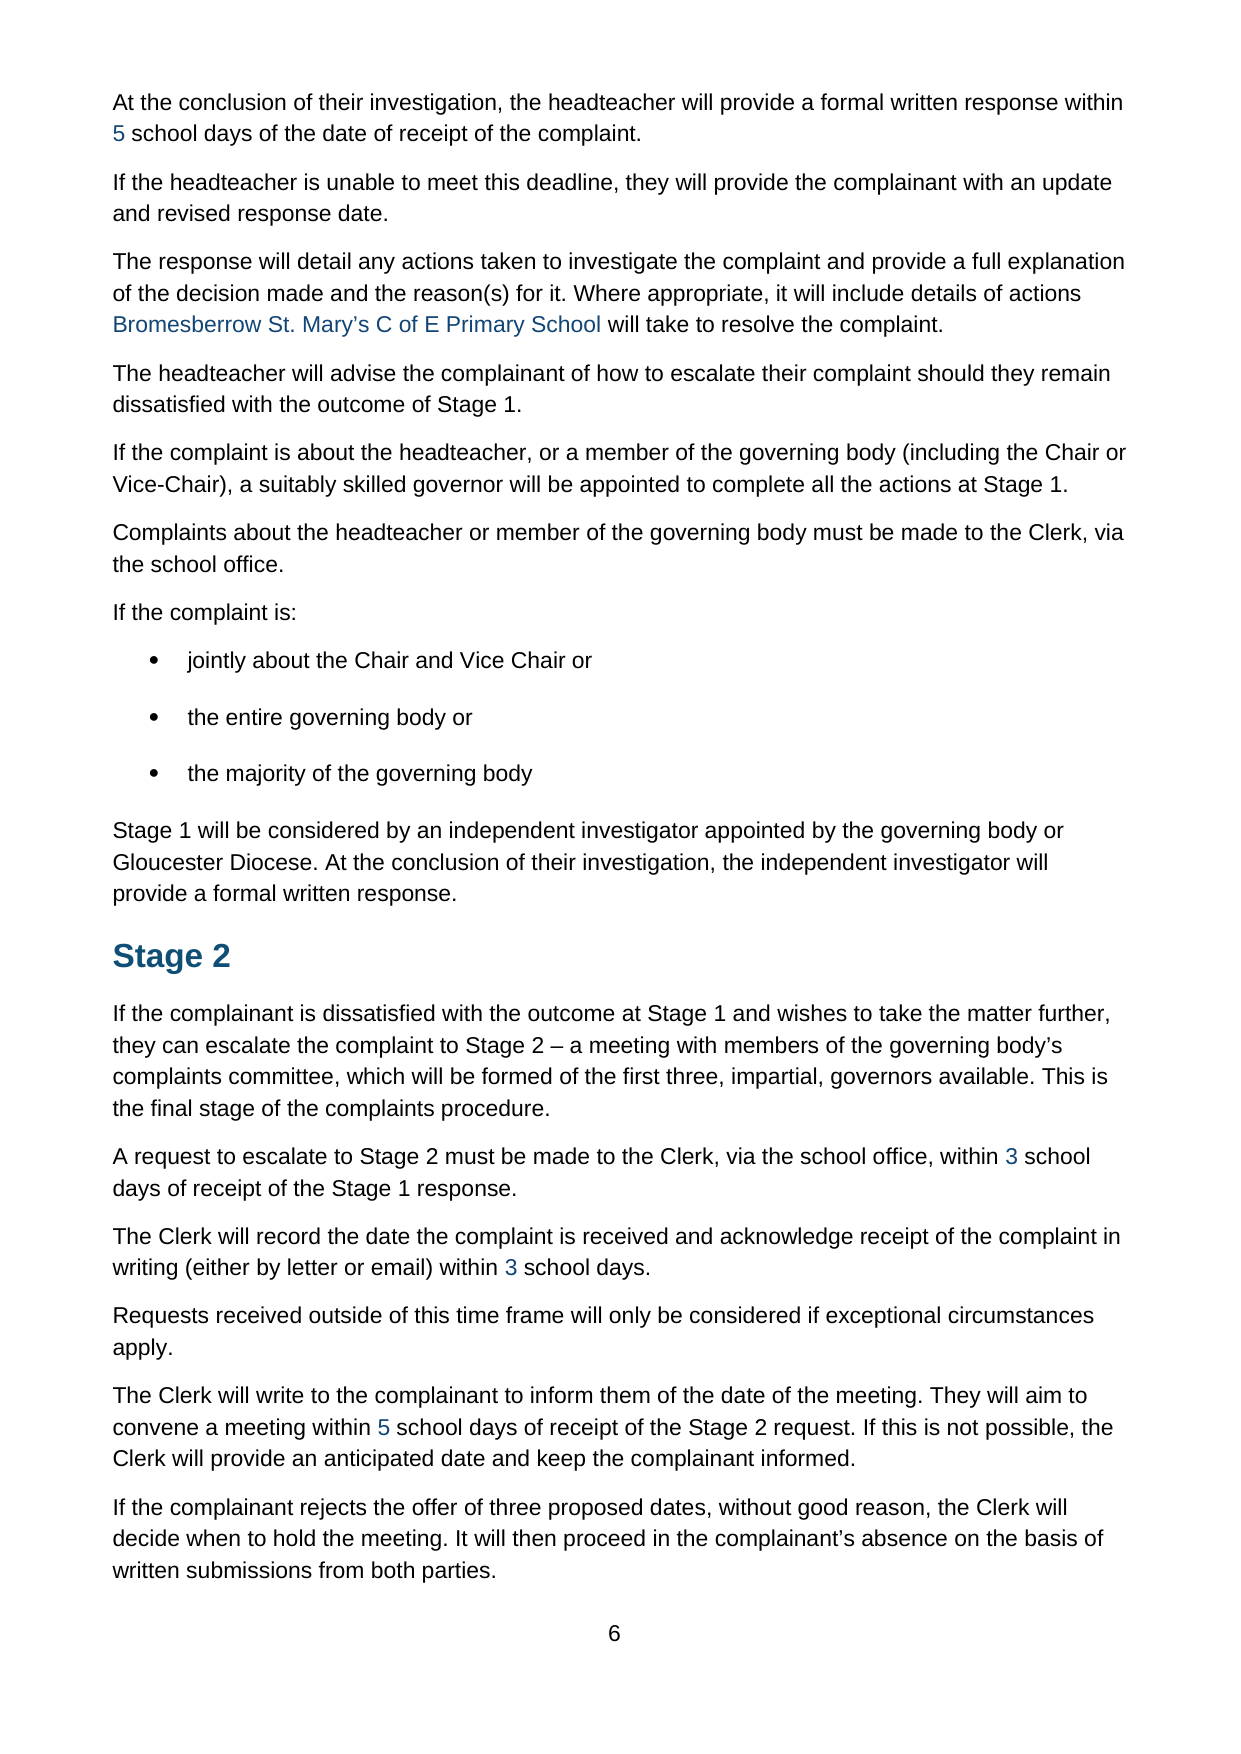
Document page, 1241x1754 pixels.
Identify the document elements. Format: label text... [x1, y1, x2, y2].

list jointly about the Chair and Vice Chair or [150, 647, 1128, 673]
text If the headteacher is unable to meet this deadline, they will provide the complainant with an update and revised response date. [112, 168, 1128, 226]
text Requests received outside of this time frame will only be considered if exceptional circumstances apply. [112, 1302, 1128, 1360]
text At the conclusion of their investigation, the headteacher will provide a formal written response within 5 school days of the date of receipt of the complaint. [112, 89, 1128, 147]
text Stage 1 will be considered by an independent investigator appointed by the governing body or Gloucester Diocese. At the conclusion of their investigation, the independent investigator will provide a formal written response. [112, 817, 1128, 906]
list the entire governing body or [150, 704, 1128, 730]
list the majority of the governing body [150, 760, 1128, 787]
text The Clerk will write to the complainant to inform them of the date of the meeting. They will aim to convene a meeting within 5 school days of receipt of the Stage 2 request. If this is not possible, the Clerk will provide an anticipated date and keep the complainant informed. [112, 1382, 1128, 1472]
text If the complainant rejects the offer of three proposed dates, without good reason, the Clerk will decide when to hold the meeting. It will then proceed in the complainant’s absence on the basis of written submissions from both parties. [112, 1494, 1128, 1583]
text The response will detail any actions taken to investigate the complaint and provide a full explanation of the decision made and the reason(s) for it. Where appropriate, it will include details of actions Bromesberrow St. Mary’s C of E Primary School will take to resolve the complaint. [112, 248, 1128, 338]
text If the complaint is: [112, 599, 1128, 625]
text A request to escalate to Stage 2 must be made to the Clerk, via the school office, within 3 school days of receipt of the Stage 1 response. [112, 1143, 1128, 1201]
text If the complaint is about the headteacher, or a member of the governing body (including the Chair or Vice-Chair), a suitably skilled governor will be appointed to complete all the actions at Stage 1. [112, 439, 1128, 497]
text If the complainant is dissatisfied with the outcome at Stage 1 and wishes to take the matter further, they can escalate the complaint to Stage 2 – a meeting with members of the governing body’s complaints committee, which will be formed of the first three, impartial, governors available. This is the final stage of the complaints procedure. [112, 1000, 1128, 1121]
text Complaints about the headteacher or member of the governing body must be made to the Clerk, via the school office. [112, 519, 1128, 577]
text The Clerk will record the date the complaint is received and acknowledge receipt of the complaint in writing (either by letter or email) within 3 school days. [112, 1223, 1128, 1281]
subtitle Stage 2 [112, 937, 1128, 975]
text The headteacher will advise the complainant of how to escalate their complaint should they remain dissatisfied with the outcome of Stage 1. [112, 359, 1128, 417]
